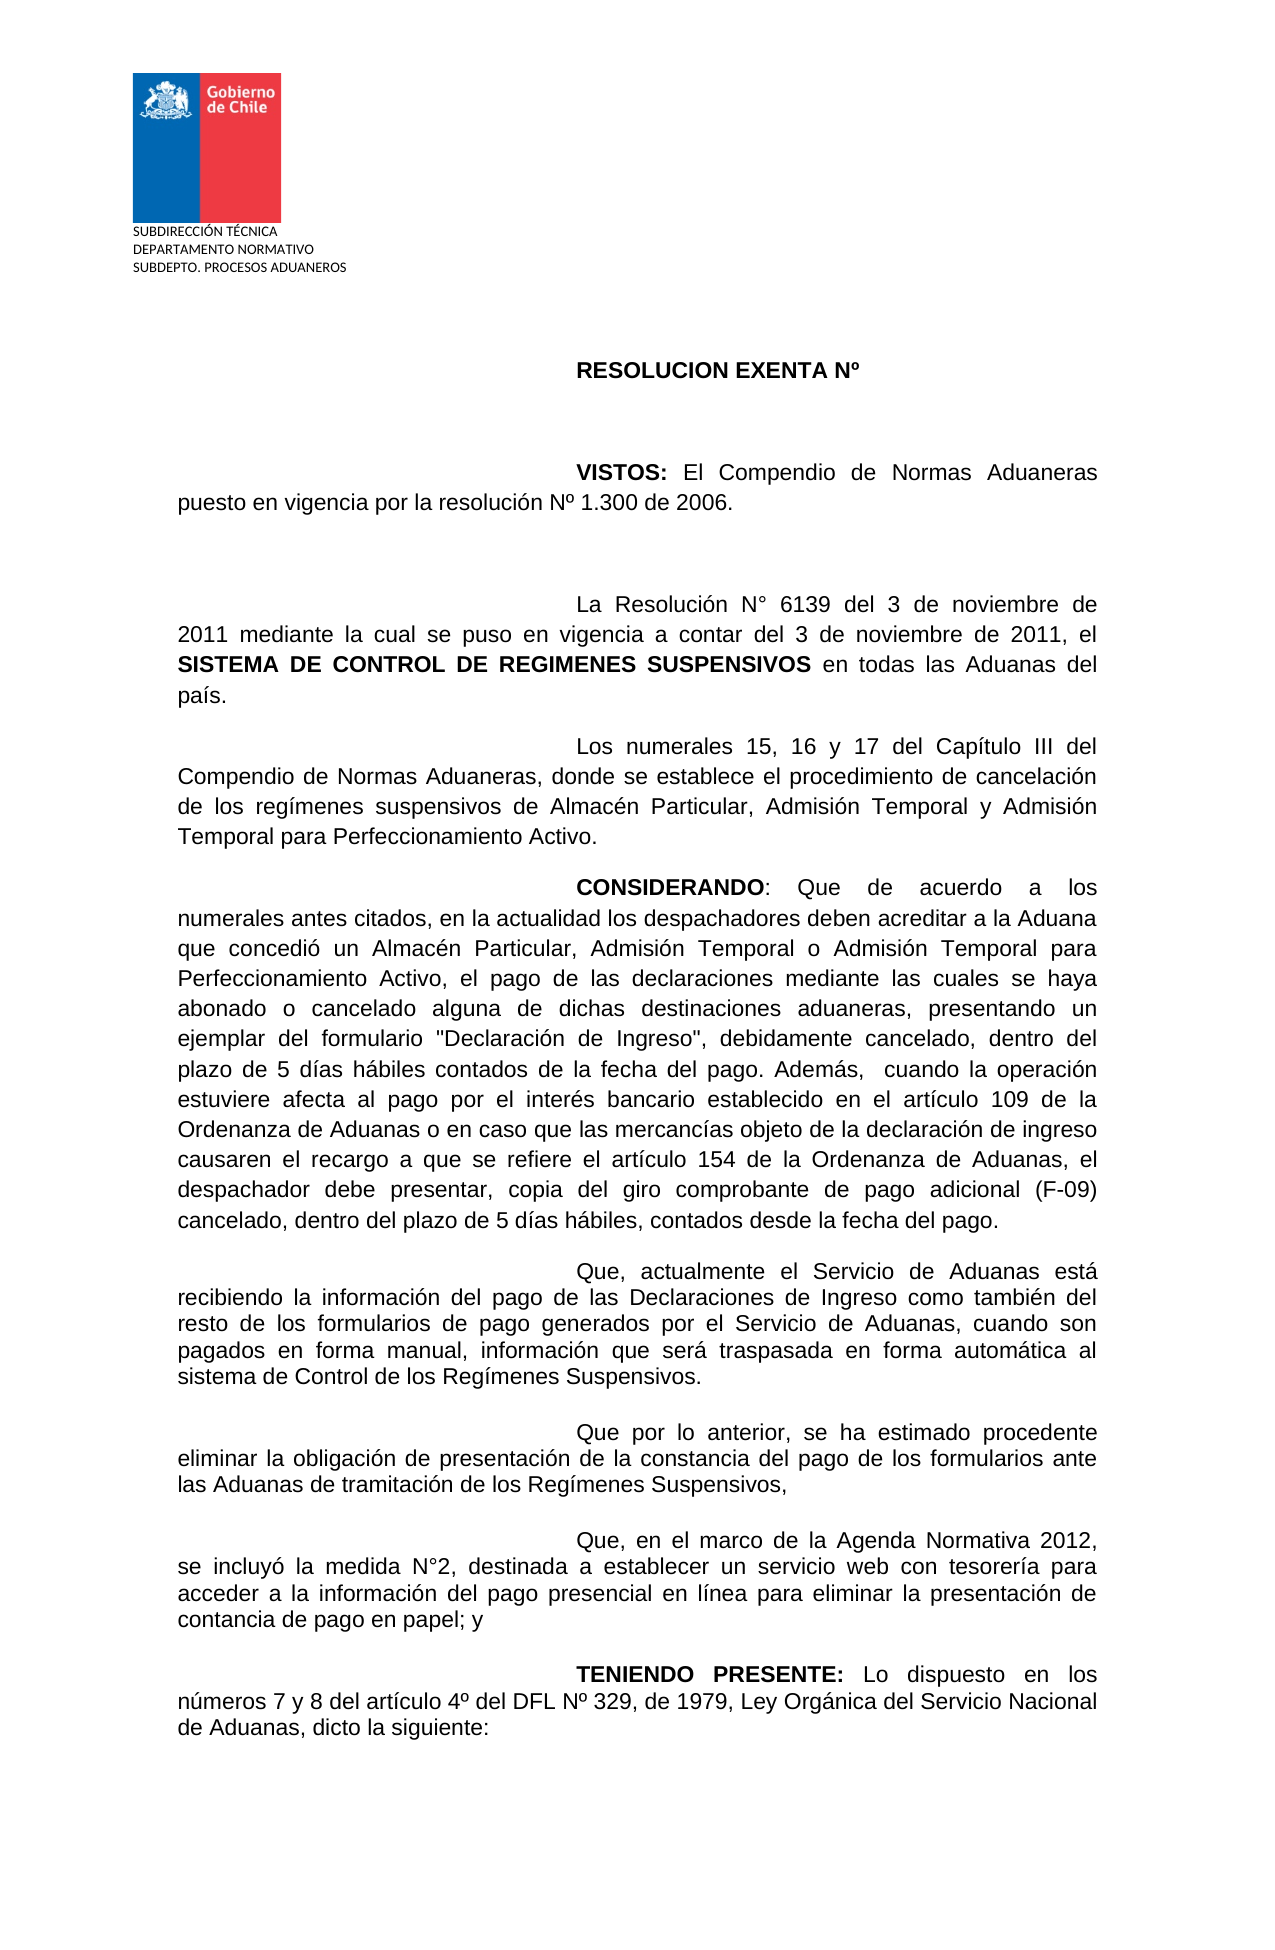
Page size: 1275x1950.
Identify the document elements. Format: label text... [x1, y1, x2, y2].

picture [132, 73, 282, 223]
text Los numerales 15, 16 y 17 del Capítulo III del Compendio de Normas Aduaneras, donde se establece el procedimiento de cancelación de los regímenes suspensivos de Almacén Particular, Admisión Temporal y Admisión Temporal para Perfeccionamiento Activo. [177, 733, 1098, 850]
text Que, en el marco de la Agenda Normativa 2012, se incluyó la medida N°2, destinada a establecer un servicio web con tesorería para acceder a la información del pago presencial en línea para eliminar la presentación de contancia de pago en papel; y [177, 1527, 1098, 1632]
text CONSIDERANDO: Que de acuerdo a los numerales antes citados, en la actualidad los despachadores deben acreditar a la Aduana que concedió un Almacén Particular, Admisión Temporal o Admisión Temporal para Perfeccionamiento Activo, el pago de las declaraciones mediante las cuales se haya abonado o cancelado alguna de dichas destinaciones aduaneras, presentando un ejemplar del formulario "Declaración de Ingreso", debidamente cancelado, dentro del plazo de 5 días hábiles contados de la fecha del pago. Además, cuando la operación estuviere afecta al pago por el interés bancario establecido en el artículo 109 de la Ordenanza de Aduanas o en caso que las mercancías objeto de la declaración de ingreso causaren el recargo a que se refiere el artículo 154 de la Ordenanza de Aduanas, el despachador debe presentar, copia del giro comprobante de pago adicional (F-09) cancelado, dentro del plazo de 5 días hábiles, contados desde la fecha del pago. [177, 874, 1098, 1233]
text Que por lo anterior, se ha estimado procedente eliminar la obligación de presentación de la constancia del pago de los formularios ante las Aduanas de tramitación de los Regímenes Suspensivos, [177, 1419, 1098, 1498]
text Que, actualmente el Servicio de Aduanas está recibiendo la información del pago de las Declaraciones de Ingreso como también del resto de los formularios de pago generados por el Servicio de Aduanas, cuando son pagados en forma manual, información que será traspasada en forma automática al sistema de Control de los Regímenes Suspensivos. [177, 1258, 1098, 1389]
text VISTOS: El Compendio de Normas Aduaneras puesto en vigencia por la resolución Nº 1.300 de 2006. [177, 459, 1098, 515]
text TENIENDO PRESENTE: Lo dispuesto en los números 7 y 8 del artículo 4º del DFL Nº 329, de 1979, Ley Orgánica del Servicio Nacional de Aduanas, dicto la siguiente: [177, 1661, 1098, 1741]
text La Resolución N° 6139 del 3 de noviembre de 2011 mediante la cual se puso en vigencia a contar del 3 de noviembre de 2011, el SISTEMA DE CONTROL DE REGIMENES SUSPENSIVOS en todas las Aduanas del país. [177, 591, 1098, 708]
text RESOLUCION EXENTA Nº [177, 357, 1098, 383]
